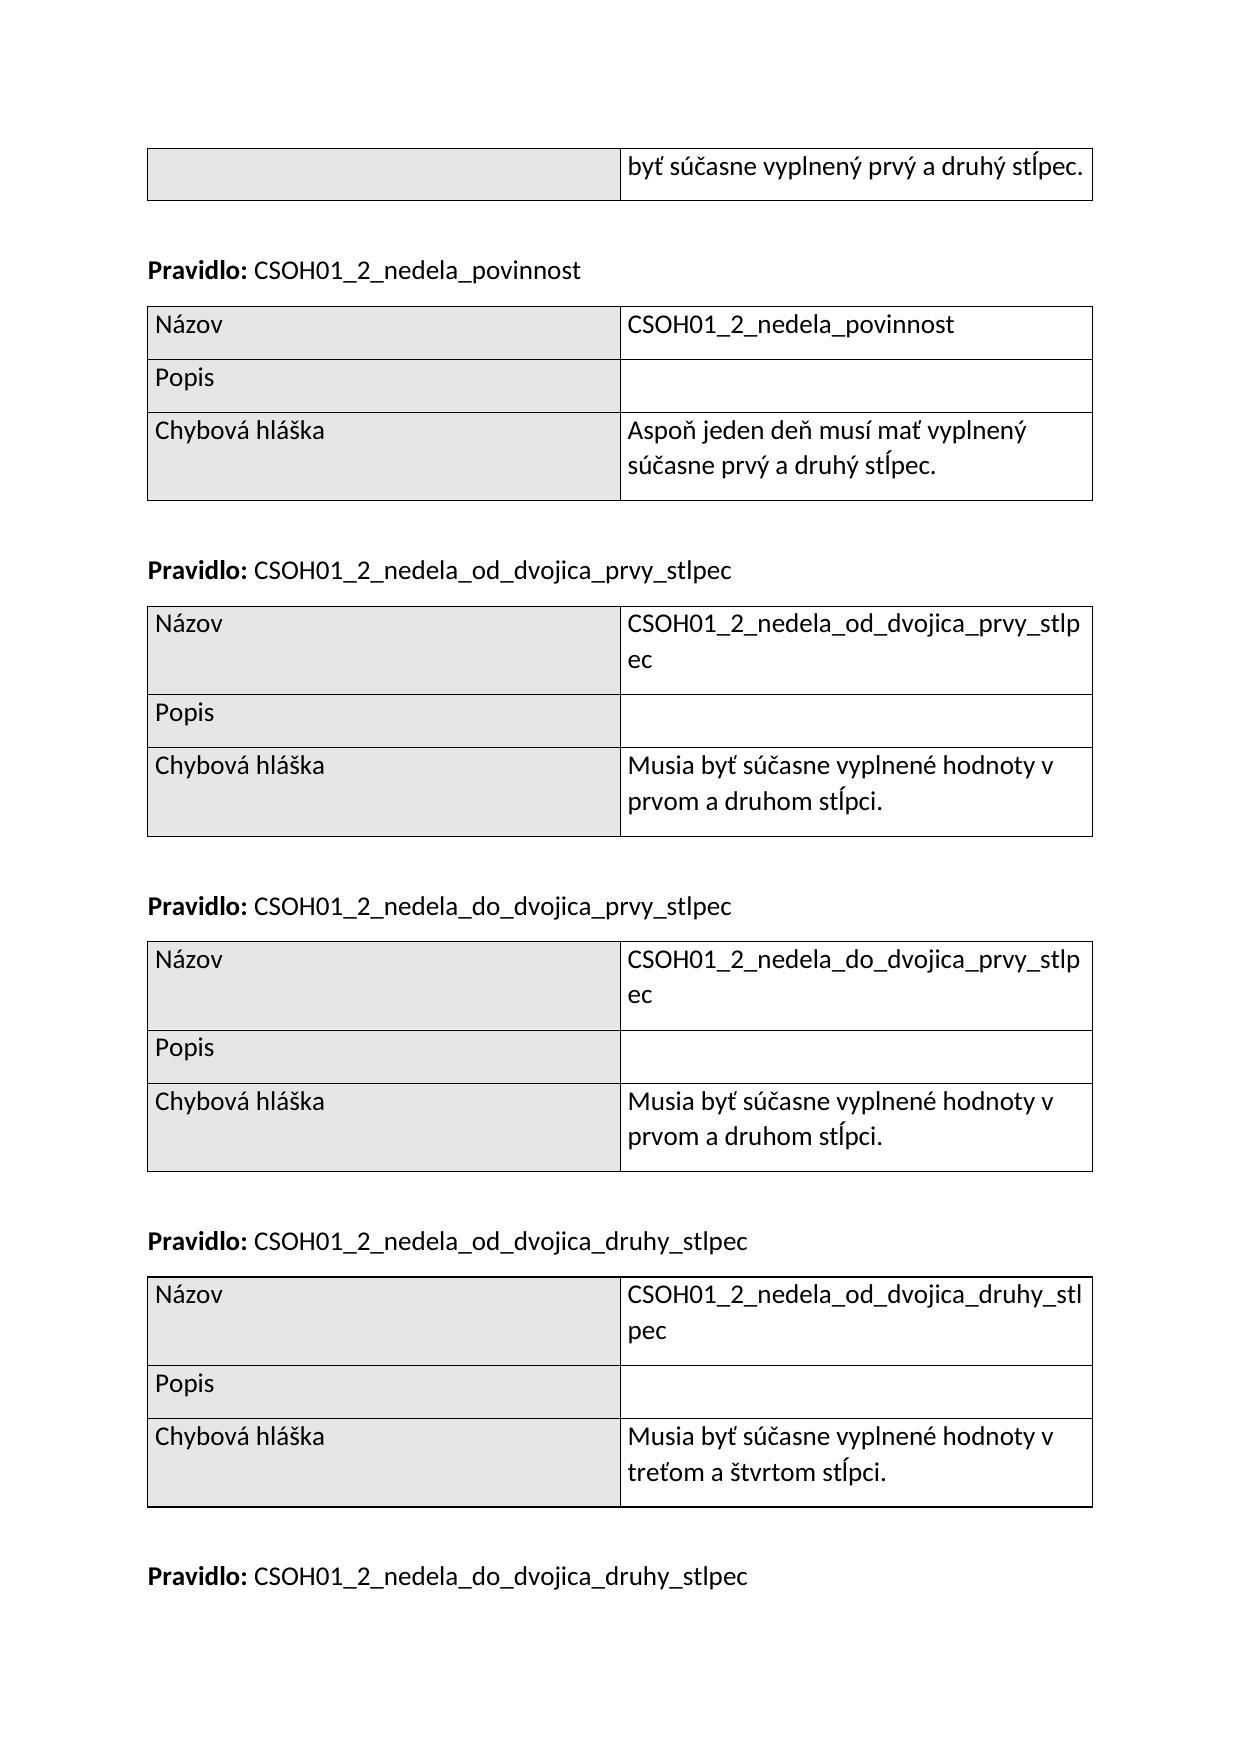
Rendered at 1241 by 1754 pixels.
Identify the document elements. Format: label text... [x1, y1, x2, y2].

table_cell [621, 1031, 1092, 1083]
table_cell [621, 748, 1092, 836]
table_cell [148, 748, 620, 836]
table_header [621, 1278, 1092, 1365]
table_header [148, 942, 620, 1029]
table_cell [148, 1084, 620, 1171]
text Pravidlo: CSOH01_2_nedela_povinnost [148, 253, 1093, 287]
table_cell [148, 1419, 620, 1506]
text Pravidlo: CSOH01_2_nedela_do_dvojica_prvy_stlpec [148, 889, 1093, 922]
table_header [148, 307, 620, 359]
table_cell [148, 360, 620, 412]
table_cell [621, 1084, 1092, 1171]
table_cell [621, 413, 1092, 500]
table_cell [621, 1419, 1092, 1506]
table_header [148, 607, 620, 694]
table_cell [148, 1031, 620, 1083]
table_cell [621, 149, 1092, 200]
text Pravidlo: CSOH01_2_nedela_do_dvojica_druhy_stlpec [148, 1559, 1093, 1593]
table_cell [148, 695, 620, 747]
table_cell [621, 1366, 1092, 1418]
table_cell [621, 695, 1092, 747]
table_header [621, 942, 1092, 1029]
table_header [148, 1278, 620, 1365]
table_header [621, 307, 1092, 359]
text Pravidlo: CSOH01_2_nedela_od_dvojica_druhy_stlpec [148, 1224, 1093, 1257]
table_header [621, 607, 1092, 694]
text Pravidlo: CSOH01_2_nedela_od_dvojica_prvy_stlpec [148, 553, 1093, 586]
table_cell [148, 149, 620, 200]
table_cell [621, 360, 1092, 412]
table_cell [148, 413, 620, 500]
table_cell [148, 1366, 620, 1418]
